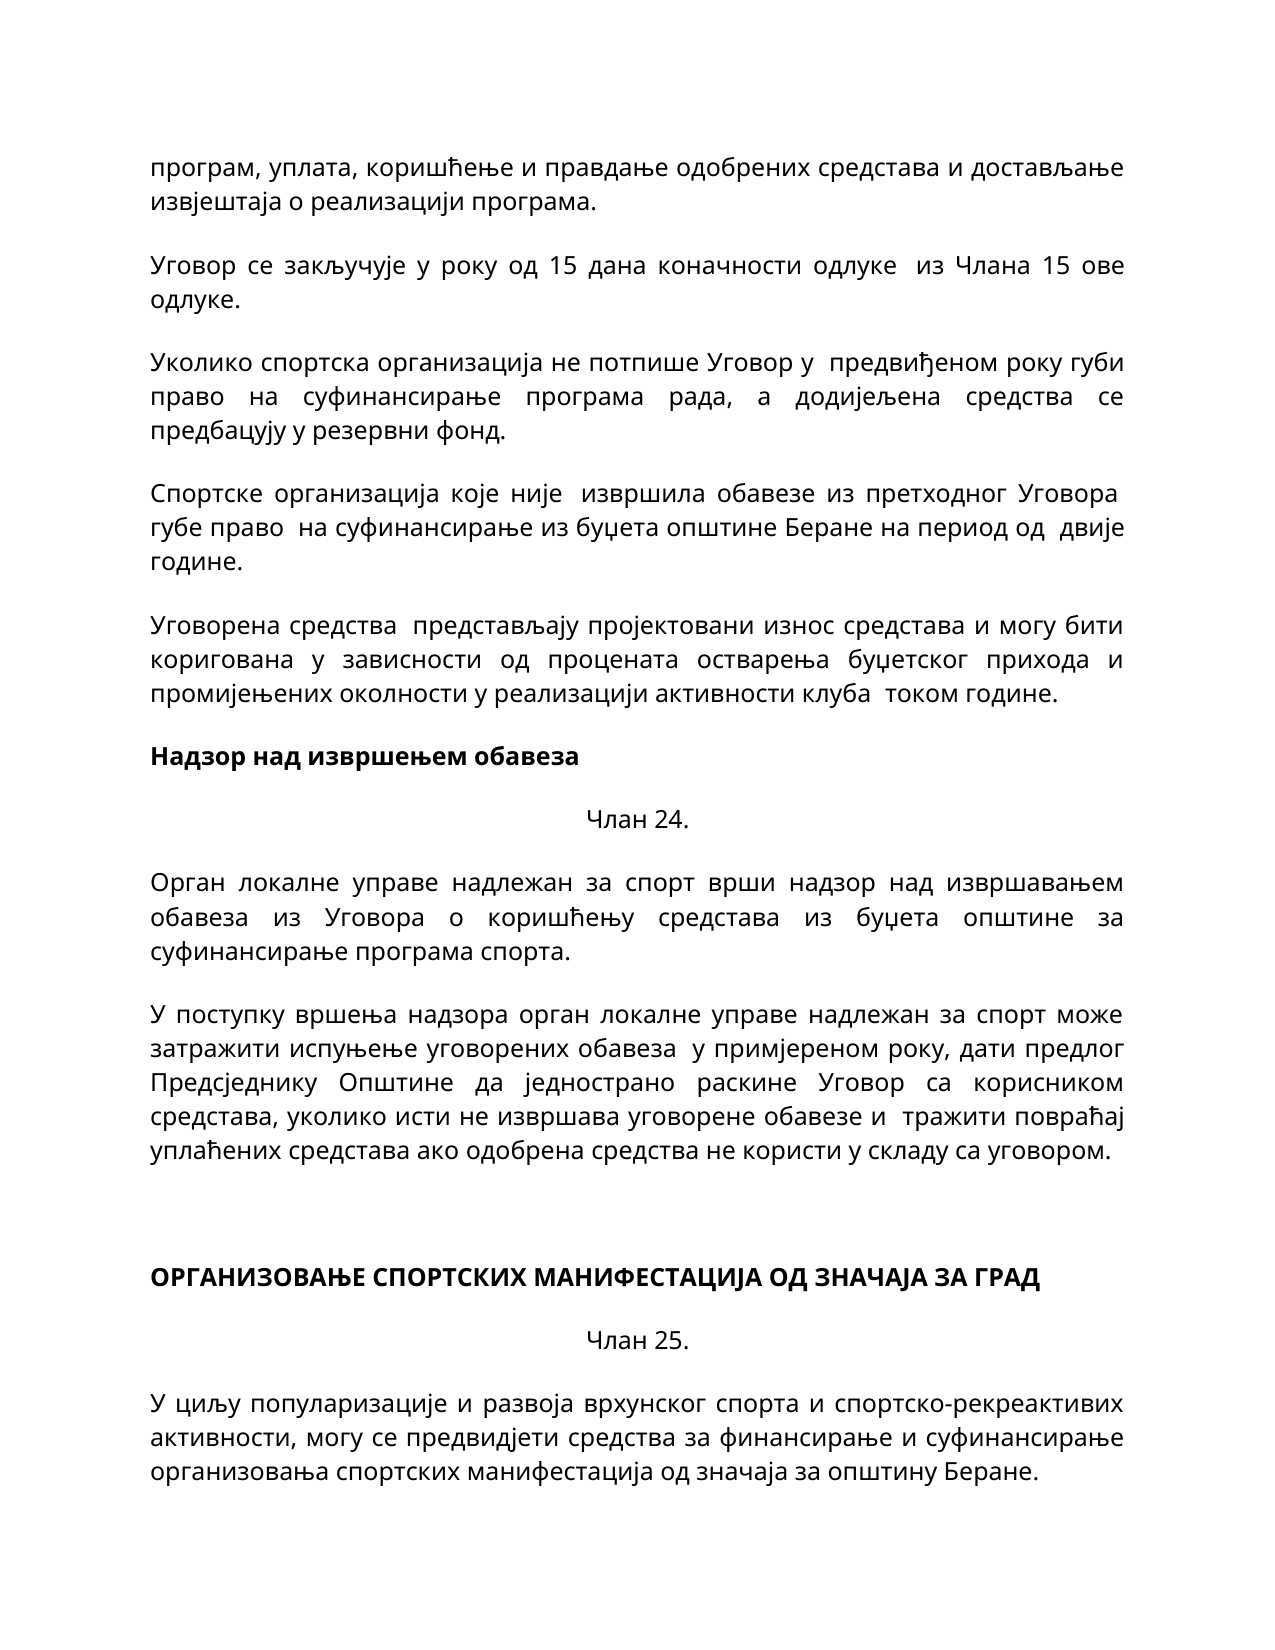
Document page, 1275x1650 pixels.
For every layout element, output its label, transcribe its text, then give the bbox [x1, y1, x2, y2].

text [150, 150, 1125, 218]
text Члан 24. [150, 802, 1125, 836]
text Члан 25. [150, 1322, 1125, 1356]
text Уговор се закључује у року од 15 дана коначности одлуке из Члана 15 ове одлуке. [150, 247, 1125, 315]
text У поступку вршења надзора орган локалне управе надлежан за спорт може затражити испуњење уговорених обавеза у примјереном року, дати предлог Предсједнику Општине да једнострано раскине Уговор са корисником средстава, уколико исти не извршава уговорене обавезе и тражити повраћај уплаћених средстава ако одобрена средства не користи у складу са уговором. [150, 996, 1125, 1167]
text Спортске организација које није извршила обавезе из претходног Уговора губе право на суфинансирање из буџета општине Беране на период од двије године. [150, 476, 1125, 578]
text Надзор над извршењем обавеза [150, 739, 1125, 773]
text Уговорена средства представљају пројектовани износ средстава и могу бити коригована у зависности од процената остварења буџетског прихода и промијењених околности у реализацији активности клуба током године. [150, 607, 1125, 709]
text Орган локалне управе надлежан за спорт врши надзор над извршавањем обавеза из Уговора о коришћењу средстава из буџета општине за суфинансирање програма спорта. [150, 865, 1125, 967]
text ОРГАНИЗОВАЊЕ СПОРТСКИХ МАНИФЕСТАЦИЈА ОД ЗНАЧАЈА ЗА ГРАД [150, 1259, 1125, 1293]
text У циљу популаризације и развоја врхунског спорта и спортско-рекреактивих активности, могу се предвид‌јети средства за финансирање и суфинансирање организовања спортских манифестација од значаја за општину Беране. [150, 1386, 1125, 1488]
text Уколико спортска организација не потпише Уговор у предвиђеном року губи право на суфинансирање програма рада, а додијељена средства се предбацују у резервни фонд. [150, 344, 1125, 447]
